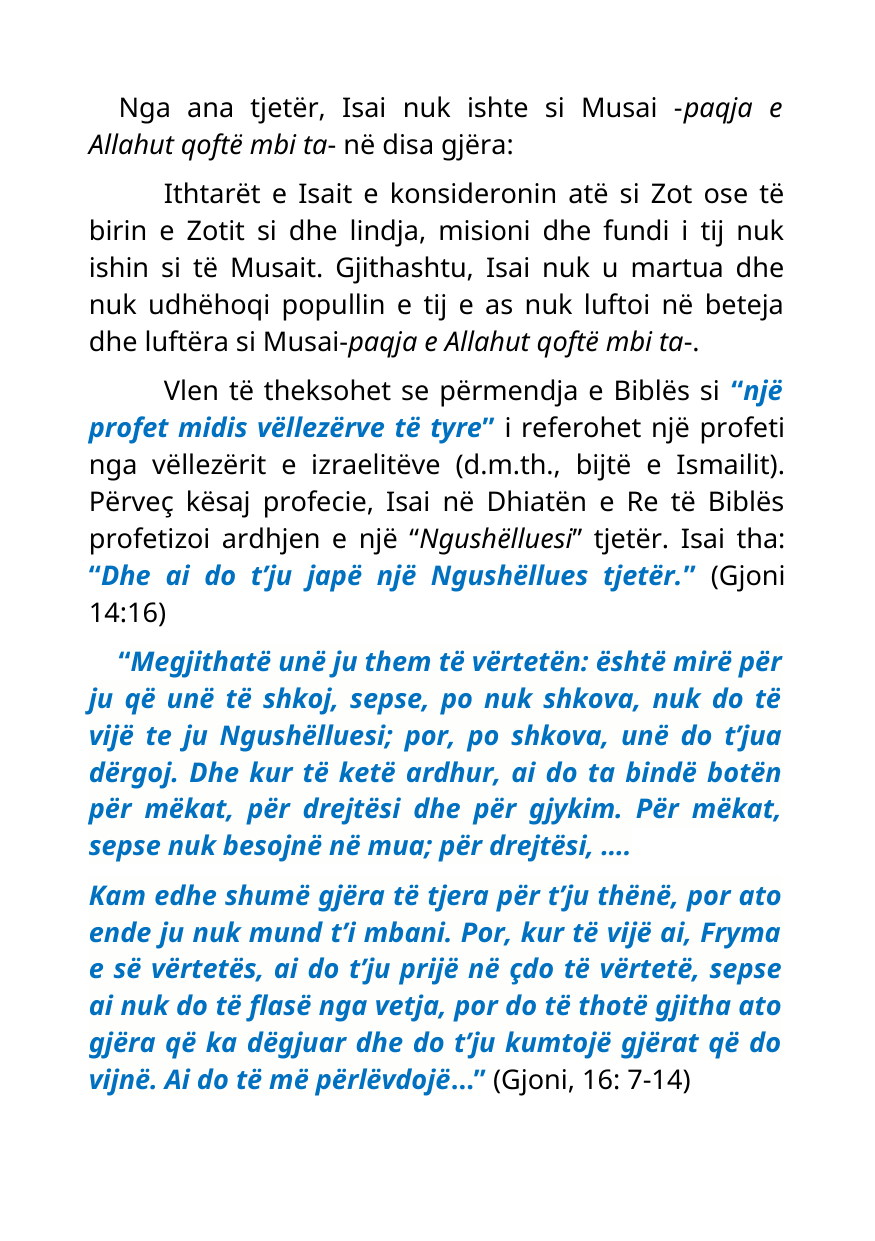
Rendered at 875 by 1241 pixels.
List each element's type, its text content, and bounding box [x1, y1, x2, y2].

text Nga ana tjetër, Isai nuk ishte si Musai -paqja e Allahut qoftë mbi ta- në disa gjëra: [89, 89, 785, 162]
text Vlen të theksohet se përmendja e Biblës si “një profet midis vëllezërve të tyre” i referohet një profeti nga vëllezërit e izraelitëve (d.m.th., bijtë e Ismailit). Përveç kësaj profecie, Isai në Dhiatën e Re të Biblës profetizoi ardhjen e një “Ngushëlluesi” tjetër. Isai tha: “Dhe ai do t’ju japë një Ngushëllues tjetër.” (Gjoni 14:16) [89, 372, 785, 630]
text Ithtarët e Isait e konsideronin atë si Zot ose të birin e Zotit si dhe lindja, misioni dhe fundi i tij nuk ishin si të Musait. Gjithashtu, Isai nuk u martua dhe nuk udhëhoqi popullin e tij e as nuk luftoi në beteja dhe luftëra si Musai-paqja e Allahut qoftë mbi ta-. [89, 175, 785, 359]
text “Megjithatë unë ju them të vërtetën: është mirë për ju që unë të shkoj, sepse, po nuk shkova, nuk do të vijë te ju Ngushëlluesi; por, po shkova, unë do t’jua dërgoj. Dhe kur të ketë ardhur, ai do ta bindë botën për mëkat, për drejtësi dhe për gjykim. Për mëkat, sepse nuk besojnë në mua; për drejtësi, …. [89, 642, 785, 864]
text Kam edhe shumë gjëra të tjera për t’ju thënë, por ato ende ju nuk mund t’i mbani. Por, kur të vijë ai, Fryma e së vërtetës, ai do t’ju prijë në çdo të vërtetë, sepse ai nuk do të flasë nga vetja, por do të thotë gjitha ato gjëra që ka dëgjuar dhe do t’ju kumtojë gjërat që do vijnë. Ai do të më përlëvdojë...” (Gjoni, 16: 7-14) [474, 876, 785, 1097]
